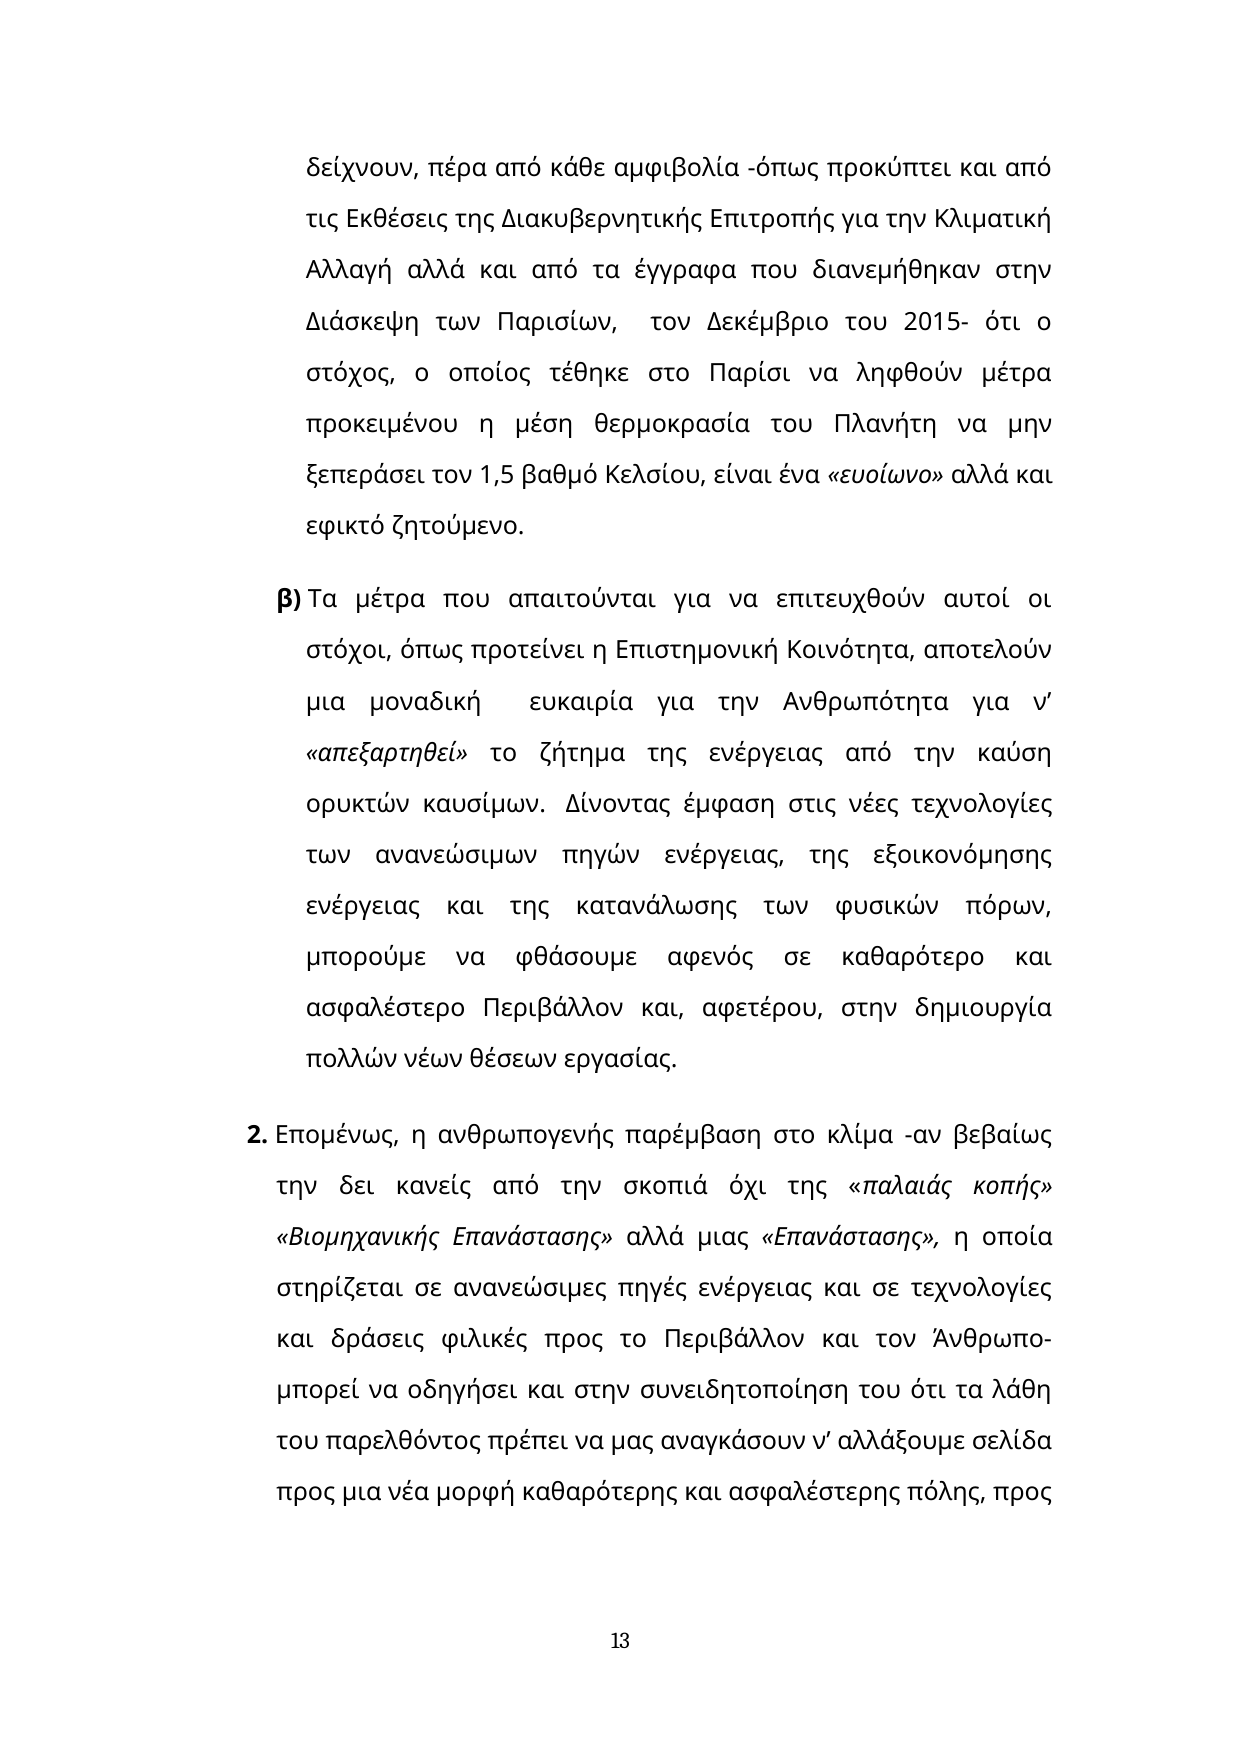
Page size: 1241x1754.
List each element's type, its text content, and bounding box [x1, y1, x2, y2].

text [247, 1116, 1053, 1508]
text β) Τα μέτρα που απαιτούνται για να επιτευχθούν αυτοί οι στόχοι, όπως προτείνει η Επιστημονική Κοινότητα, αποτελούν μια μοναδική ευκαιρία για την Ανθρωπότητα για ν’ «απεξαρτηθεί» το ζήτημα της ενέργειας από την καύση ορυκτών καυσίμων. Δίνοντας έμφαση στις νέες τεχνολογίες των ανανεώσιμων πηγών ενέργειας, της εξοικονόμησης ενέργειας και της κατανάλωσης των φυσικών πόρων, μπορούμε να φθάσουμε αφενός σε καθαρότερο και ασφαλέστερο Περιβάλλον και, αφετέρου, στην δημιουργία πολλών νέων θέσεων εργασίας. [276, 581, 1053, 1074]
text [276, 150, 1053, 541]
